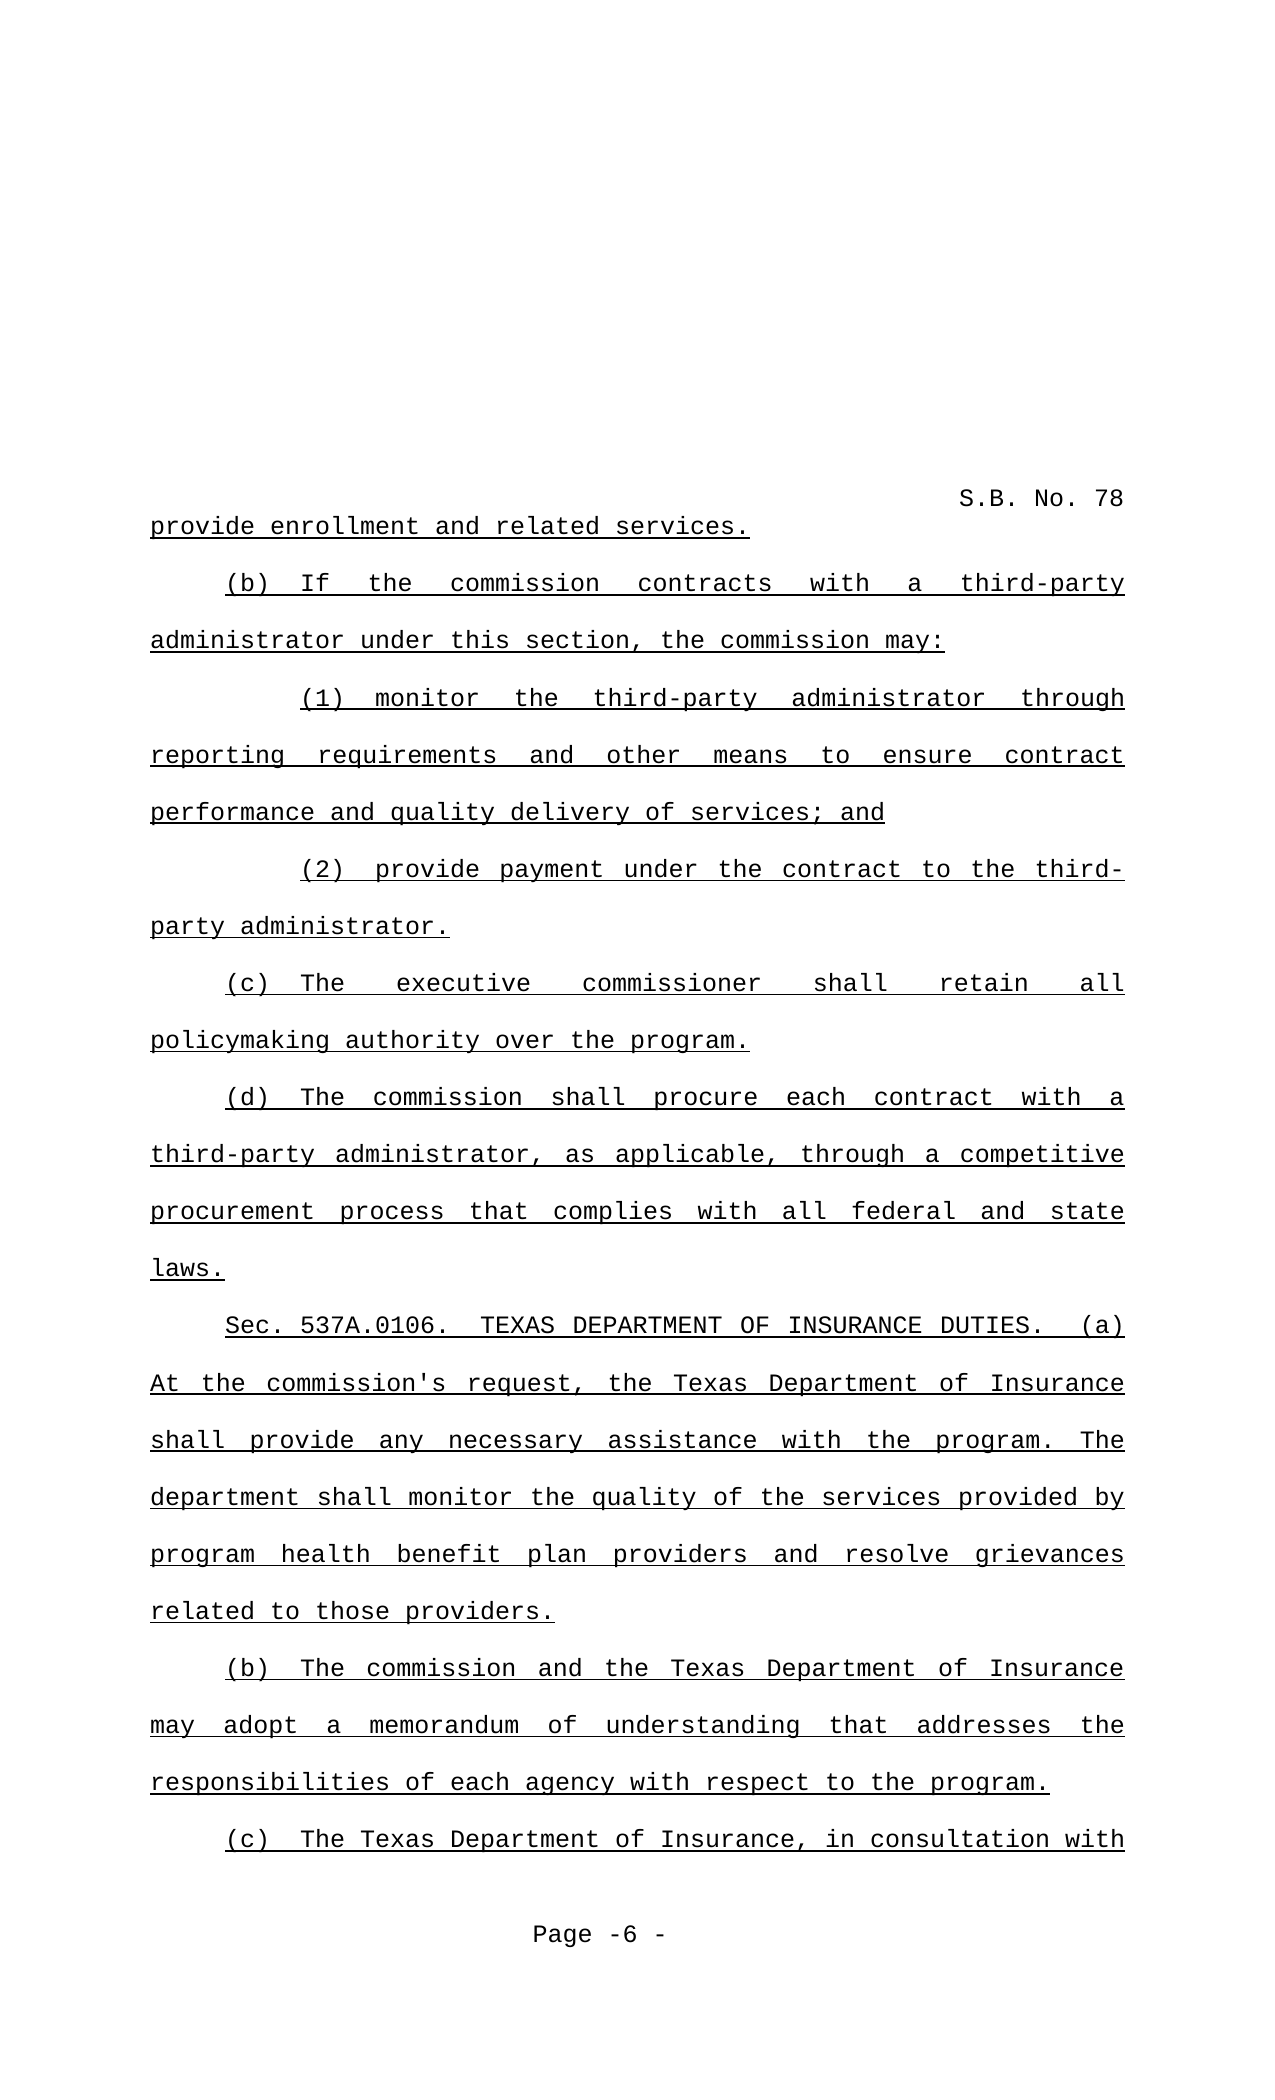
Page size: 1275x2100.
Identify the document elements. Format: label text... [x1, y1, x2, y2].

text (b) The commission and the Texas Department of Insurance may adopt a memorandum of understanding that addresses the responsibilities of each agency with respect to the program. [150, 1655, 1125, 1736]
text Sec. 537A.0106. TEXAS DEPARTMENT OF INSURANCE DUTIES. (a) At the commission's request, the Texas Department of Insurance shall provide any necessary assistance with the program. The department shall monitor the quality of the services provided by program health benefit plan providers and resolve grievances related to those providers. [150, 1566, 1125, 1627]
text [150, 514, 1125, 542]
text (b) If the commission contracts with a third-party administrator under this section, the commission may: [150, 571, 1125, 656]
text (d) The commission shall procure each contract with a third-party administrator, as applicable, through a competitive procurement process that complies with all federal and state laws. [150, 1084, 1125, 1165]
text (d) The commission shall procure each contract with a third-party administrator, as applicable, through a competitive procurement process that complies with all federal and state laws. [150, 1224, 1125, 1284]
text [150, 1827, 1125, 1855]
text (d) The commission shall procure each contract with a third-party administrator, as applicable, through a competitive procurement process that complies with all federal and state laws. [150, 1167, 1125, 1222]
text (1) monitor the third-party administrator through reporting requirements and other means to ensure contract performance and quality delivery of services; and [150, 685, 1125, 765]
text Sec. 537A.0106. TEXAS DEPARTMENT OF INSURANCE DUTIES. (a) At the commission's request, the Texas Department of Insurance shall provide any necessary assistance with the program. The department shall monitor the quality of the services provided by program health benefit plan providers and resolve grievances related to those providers. [150, 1313, 1125, 1393]
text (c) The executive commissioner shall retain all policymaking authority over the program. [150, 970, 1125, 1056]
text Sec. 537A.0106. TEXAS DEPARTMENT OF INSURANCE DUTIES. (a) At the commission's request, the Texas Department of Insurance shall provide any necessary assistance with the program. The department shall monitor the quality of the services provided by program health benefit plan providers and resolve grievances related to those providers. [150, 1395, 1125, 1450]
text Sec. 537A.0106. TEXAS DEPARTMENT OF INSURANCE DUTIES. (a) At the commission's request, the Texas Department of Insurance shall provide any necessary assistance with the program. The department shall monitor the quality of the services provided by program health benefit plan providers and resolve grievances related to those providers. [150, 1452, 1125, 1508]
text (b) The commission and the Texas Department of Insurance may adopt a memorandum of understanding that addresses the responsibilities of each agency with respect to the program. [150, 1737, 1125, 1798]
text (1) monitor the third-party administrator through reporting requirements and other means to ensure contract performance and quality delivery of services; and [150, 767, 1125, 828]
text (2) provide payment under the contract to the third-party administrator. [150, 856, 1125, 942]
text Sec. 537A.0106. TEXAS DEPARTMENT OF INSURANCE DUTIES. (a) At the commission's request, the Texas Department of Insurance shall provide any necessary assistance with the program. The department shall monitor the quality of the services provided by program health benefit plan providers and resolve grievances related to those providers. [150, 1509, 1125, 1565]
